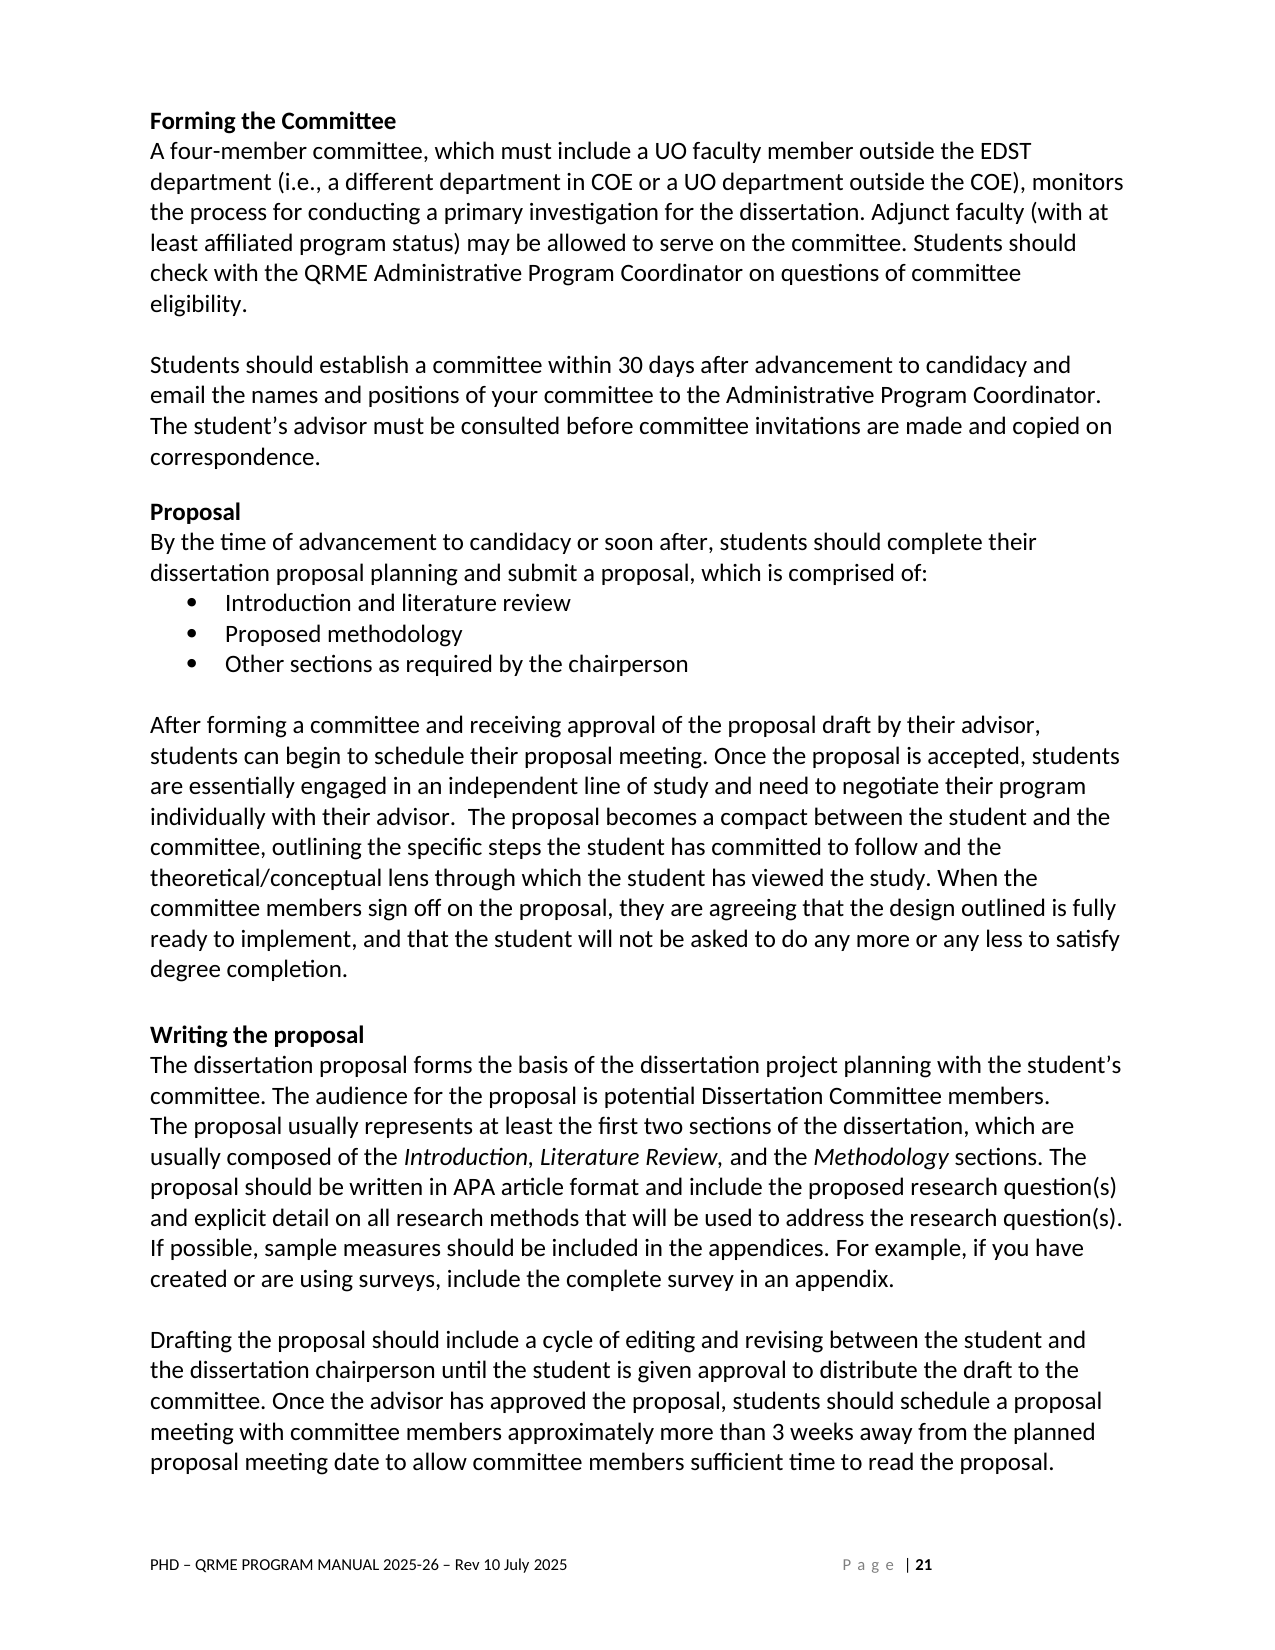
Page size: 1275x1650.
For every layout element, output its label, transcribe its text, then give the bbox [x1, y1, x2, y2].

text After forming a committee and receiving approval of the proposal draft by their advisor, students can begin to schedule their proposal meeting. Once the proposal is accepted, students are essentially engaged in an independent line of study and need to negotiate their program individually with their advisor. The proposal becomes a compact between the student and the committee, outlining the specific steps the student has committed to follow and the theoretical/conceptual lens through which the student has viewed the study. When the committee members sign off on the proposal, they are agreeing that the design outlined is fully ready to implement, and that the student will not be asked to do any more or any less to satisfy degree completion. [150, 709, 1125, 984]
list Proposed methodology [187, 618, 1125, 648]
subtitle Forming the Committee [150, 105, 1125, 136]
subtitle Proposal [150, 496, 1125, 526]
list Other sections as required by the chairperson [187, 648, 1125, 679]
text By the time of advancement to candidacy or soon after, students should complete their dissertation proposal planning and submit a proposal, which is comprised of: [150, 526, 1125, 587]
subtitle Writing the proposal [150, 1019, 1125, 1049]
text The proposal usually represents at least the first two sections of the dissertation, which are usually composed of the Introduction, Literature Review, and the Methodology sections. The proposal should be written in APA article format and include the proposed research question(s) and explicit detail on all research methods that will be used to address the research question(s). If possible, sample measures should be included in the appendices. For example, if you have created or are using surveys, include the complete survey in an appendix. [150, 1110, 1125, 1293]
text Drafting the proposal should include a cycle of editing and revising between the student and the dissertation chairperson until the student is given approval to distribute the draft to the committee. Once the advisor has approved the proposal, students should schedule a proposal meeting with committee members approximately more than 3 weeks away from the planned proposal meeting date to allow committee members sufficient time to read the proposal. [150, 1324, 1125, 1477]
list Introduction and literature review [187, 587, 1125, 618]
text A four-member committee, which must include a UO faculty member outside the EDST department (i.e., a different department in COE or a UO department outside the COE), monitors the process for conducting a primary investigation for the dissertation. Adjunct faculty (with at least affiliated program status) may be allowed to serve on the committee. Students should check with the QRME Administrative Program Coordinator on questions of committee eligibility. [150, 136, 1125, 319]
text Students should establish a committee within 30 days after advancement to candidacy and email the names and positions of your committee to the Administrative Program Coordinator. The student’s advisor must be consulted before committee invitations are made and copied on correspondence. [150, 349, 1125, 471]
text The dissertation proposal forms the basis of the dissertation project planning with the student’s committee. The audience for the proposal is potential Dissertation Committee members. [150, 1049, 1125, 1110]
